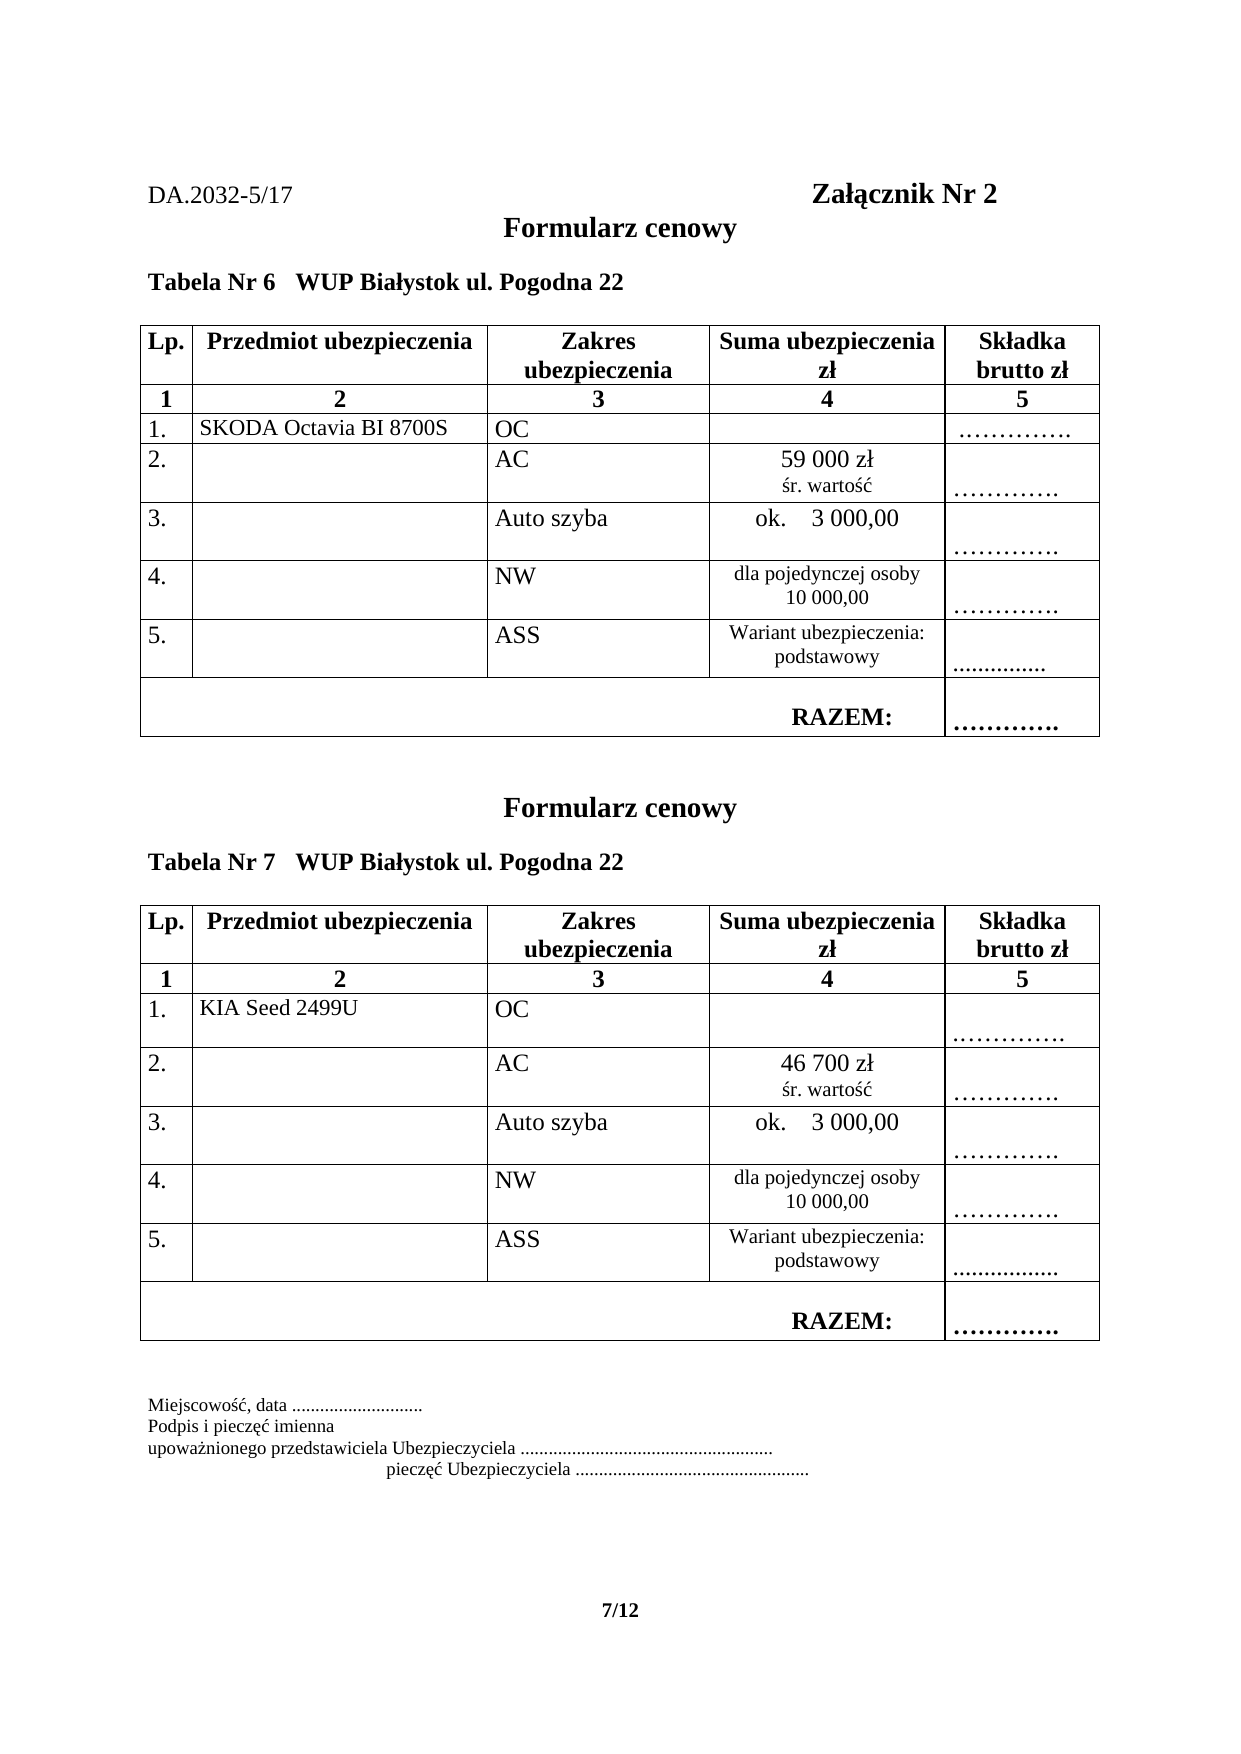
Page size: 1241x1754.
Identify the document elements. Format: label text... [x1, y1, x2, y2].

table_header Składka brutto zł [946, 326, 1099, 383]
table_cell KIA Seed 2499U [193, 994, 487, 1047]
table_cell 3 [488, 385, 709, 413]
text pieczęć Ubezpieczyciela .................................................. [148, 1458, 1093, 1480]
text Tabela Nr 6 WUP Białystok ul. Pogodna 22 [148, 267, 1093, 296]
table_cell 5 [946, 964, 1099, 993]
table_cell 4 [710, 385, 944, 413]
table_cell 3. [141, 1107, 192, 1164]
table_cell ASS [488, 1224, 709, 1281]
table_cell SKODA Octavia BI 8700S [193, 414, 487, 443]
table_cell OC [488, 994, 709, 1047]
table_cell OC [488, 414, 709, 443]
table_cell [193, 620, 487, 677]
table_cell AC [488, 1048, 709, 1106]
table_cell AC [488, 444, 709, 502]
table_cell 5. [141, 620, 192, 677]
table_cell …………. [946, 561, 1099, 619]
table_cell dla pojedynczej osoby 10 000,00 [710, 561, 944, 619]
table_cell …………. [946, 1048, 1099, 1106]
table_cell ASS [488, 620, 709, 677]
table_cell RAZEM: [141, 678, 944, 736]
table_cell [193, 1048, 487, 1106]
text Podpis i pieczęć imienna [148, 1415, 1093, 1437]
table_cell 5 [946, 385, 1099, 413]
table_header Przedmiot ubezpieczenia [193, 906, 487, 963]
table_cell .…………. [946, 994, 1099, 1047]
table_cell .…………. [946, 414, 1099, 443]
table_cell [193, 561, 487, 619]
table_cell 4. [141, 1165, 192, 1223]
table_cell Wariant ubezpieczenia: podstawowy [710, 1224, 944, 1281]
table_cell [710, 994, 944, 1047]
subtitle Formularz cenowy [148, 210, 1093, 243]
table_cell 4. [141, 561, 192, 619]
table_header Zakres ubezpieczenia [488, 326, 709, 383]
table_cell 2. [141, 1048, 192, 1106]
table_header Składka brutto zł [946, 906, 1099, 963]
table_cell …………. [946, 678, 1099, 736]
table_cell [193, 1165, 487, 1223]
table_cell 4 [710, 964, 944, 993]
table_cell NW [488, 561, 709, 619]
table_cell …………. [946, 1165, 1099, 1223]
text 7/12 [148, 1598, 1093, 1622]
table_cell ok. 3 000,00 [710, 503, 944, 560]
table_cell 3. [141, 503, 192, 560]
table_cell 1 [141, 964, 192, 993]
table_cell ............... [946, 620, 1099, 677]
table_cell [193, 444, 487, 502]
table_cell …………. [946, 444, 1099, 502]
table_cell 5. [141, 1224, 192, 1281]
table_cell 2 [193, 385, 487, 413]
table_header Lp. [141, 326, 192, 383]
table_cell Auto szyba [488, 1107, 709, 1164]
text Miejscowość, data ............................ [148, 1393, 1093, 1415]
text upoważnionego przedstawiciela Ubezpieczyciela ...................................................... [148, 1437, 1093, 1458]
table_cell RAZEM: [141, 1282, 944, 1340]
table_cell …………. [946, 1107, 1099, 1164]
table_cell ................. [946, 1224, 1099, 1281]
subtitle Formularz cenowy [148, 790, 1093, 823]
text DA.2032-5/17 Załącznik Nr 2 [148, 176, 1093, 210]
table_cell [193, 1224, 487, 1281]
table_cell 1 [141, 385, 192, 413]
table_header Suma ubezpieczenia zł [710, 326, 944, 383]
table_cell …………. [946, 503, 1099, 560]
table_cell 3 [488, 964, 709, 993]
table_cell ok. 3 000,00 [710, 1107, 944, 1164]
table_header Suma ubezpieczenia zł [710, 906, 944, 963]
table_cell 1. [141, 994, 192, 1047]
table_cell dla pojedynczej osoby 10 000,00 [710, 1165, 944, 1223]
text Tabela Nr 7 WUP Białystok ul. Pogodna 22 [148, 847, 1093, 876]
table_header Lp. [141, 906, 192, 963]
table_cell Wariant ubezpieczenia: podstawowy [710, 620, 944, 677]
table_cell [710, 414, 944, 443]
table_cell 1. [141, 414, 192, 443]
table_header Przedmiot ubezpieczenia [193, 326, 487, 383]
table_cell 59 000 zł śr. wartość [710, 444, 944, 502]
table_cell Auto szyba [488, 503, 709, 560]
table_cell 2 [193, 964, 487, 993]
table_cell NW [488, 1165, 709, 1223]
table_cell [193, 1107, 487, 1164]
table_cell 46 700 zł śr. wartość [710, 1048, 944, 1106]
table_cell …………. [946, 1282, 1099, 1340]
table_cell 2. [141, 444, 192, 502]
table_header Zakres ubezpieczenia [488, 906, 709, 963]
table_cell [193, 503, 487, 560]
